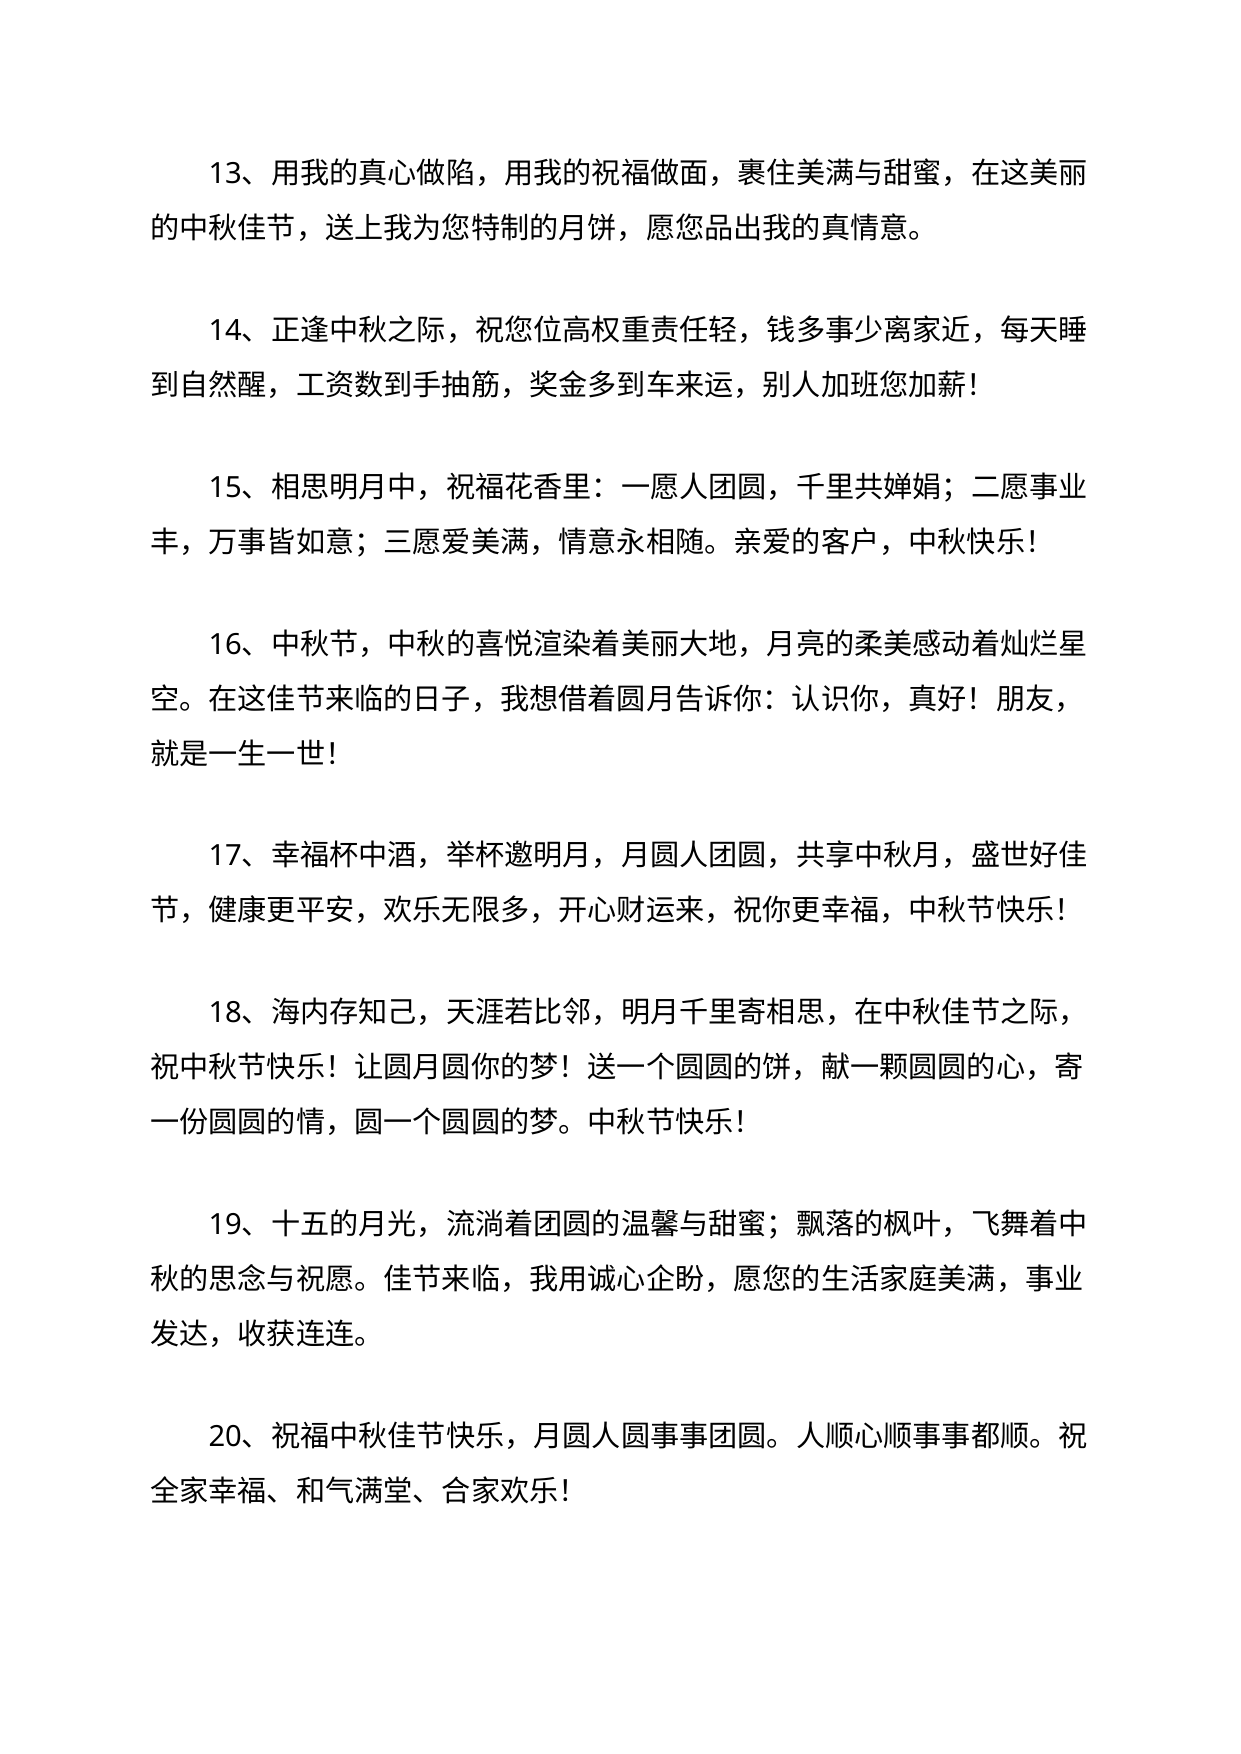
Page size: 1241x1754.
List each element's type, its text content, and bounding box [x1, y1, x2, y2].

text 19、十五的月光，流淌着团圆的温馨与甜蜜；飘落的枫叶，飞舞着中秋的思念与祝愿。佳节来临，我用诚心企盼，愿您的生活家庭美满，事业发达，收获连连。 [150, 1200, 1090, 1353]
text 20、祝福中秋佳节快乐，月圆人圆事事团圆。人顺心顺事事都顺。祝全家幸福、和气满堂、合家欢乐！ [150, 1412, 1090, 1509]
text 14、正逢中秋之际，祝您位高权重责任轻，钱多事少离家近，每天睡到自然醒，工资数到手抽筋，奖金多到车来运，别人加班您加薪！ [150, 307, 1090, 404]
text 15、相思明月中，祝福花香里：一愿人团圆，千里共婵娟；二愿事业丰，万事皆如意；三愿爱美满，情意永相随。亲爱的客户，中秋快乐！ [150, 463, 1090, 561]
text 13、用我的真心做陷，用我的祝福做面，裹住美满与甜蜜，在这美丽的中秋佳节，送上我为您特制的月饼，愿您品出我的真情意。 [150, 150, 1090, 247]
text 17、幸福杯中酒，举杯邀明月，月圆人团圆，共享中秋月，盛世好佳节，健康更平安，欢乐无限多，开心财运来，祝你更幸福，中秋节快乐！ [150, 832, 1090, 929]
text 16、中秋节，中秋的喜悦渲染着美丽大地，月亮的柔美感动着灿烂星空。在这佳节来临的日子，我想借着圆月告诉你：认识你，真好！朋友，就是一生一世！ [150, 620, 1090, 772]
text 18、海内存知己，天涯若比邻，明月千里寄相思，在中秋佳节之际，祝中秋节快乐！让圆月圆你的梦！送一个圆圆的饼，献一颗圆圆的心，寄一份圆圆的情，圆一个圆圆的梦。中秋节快乐！ [150, 989, 1090, 1141]
